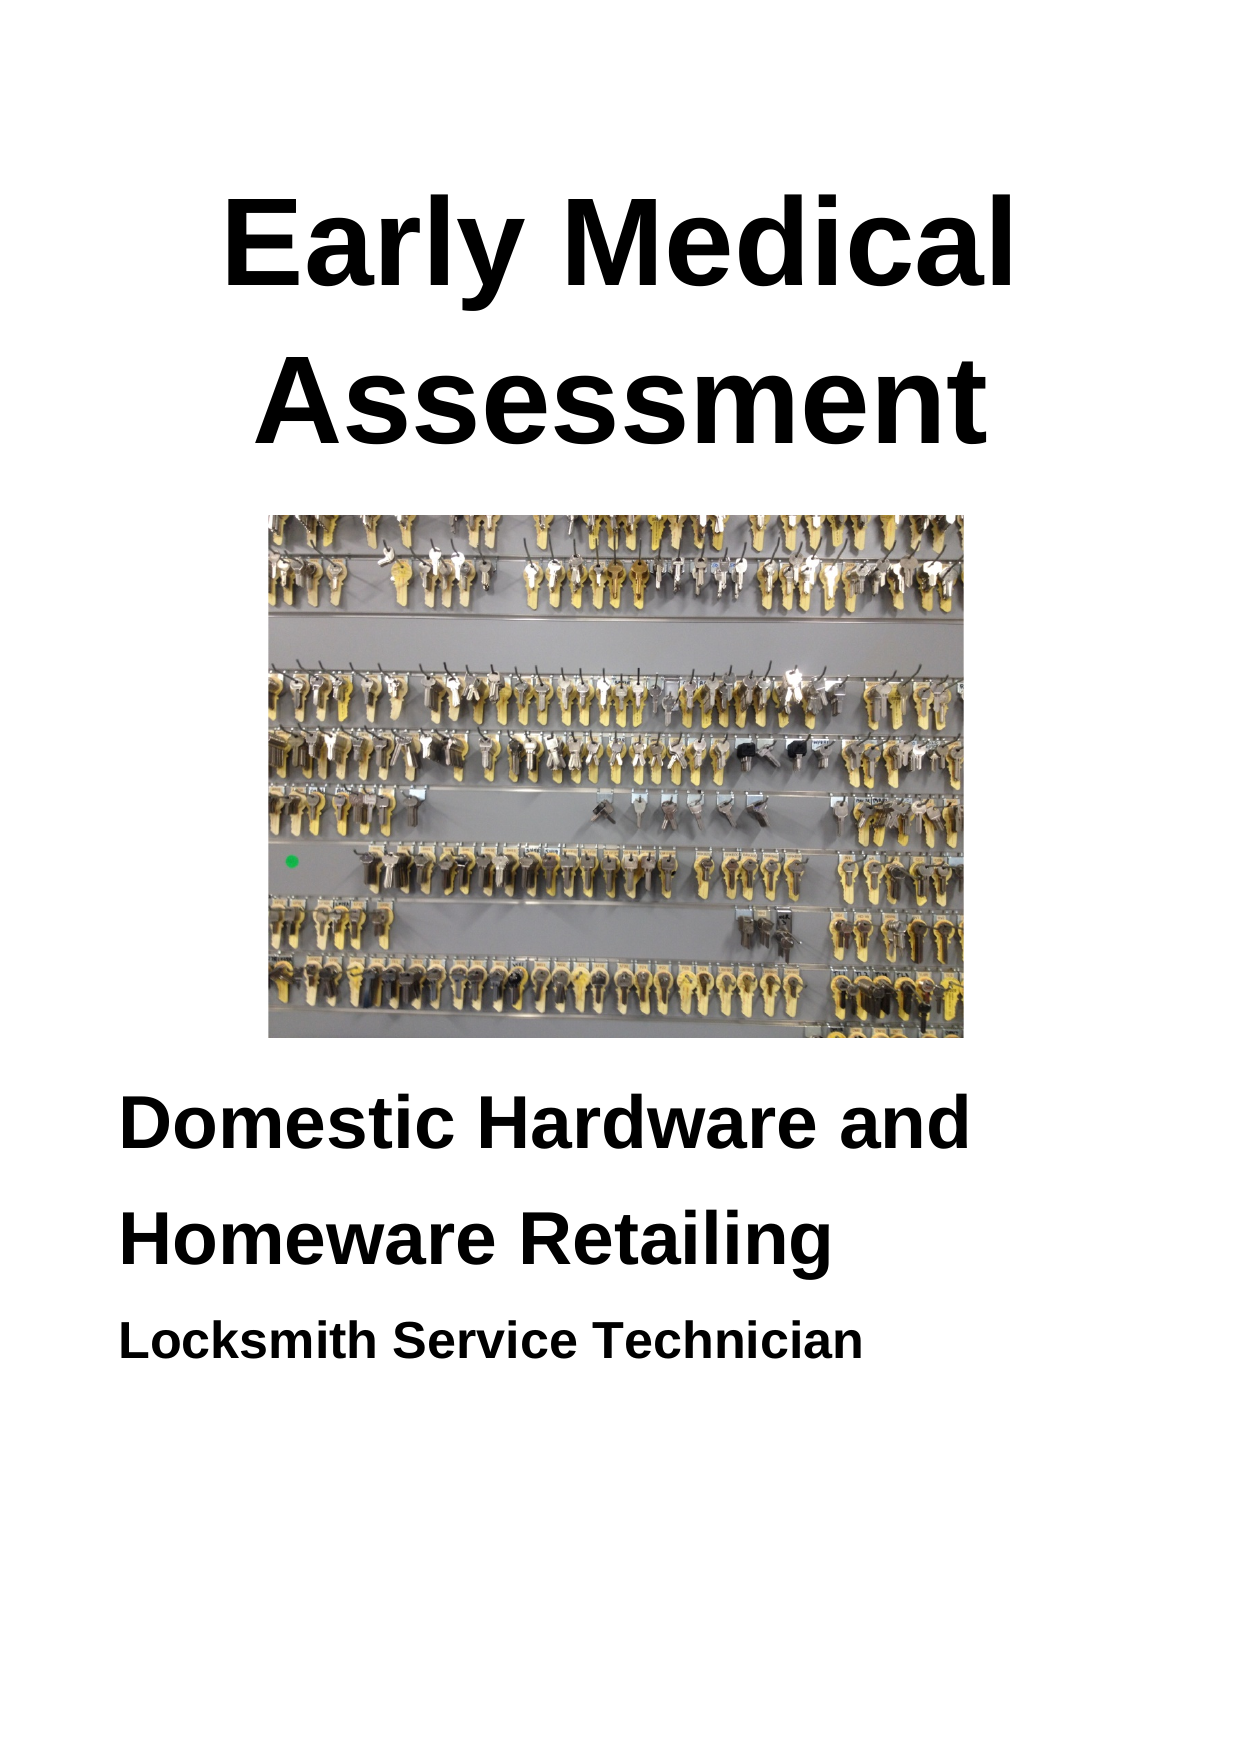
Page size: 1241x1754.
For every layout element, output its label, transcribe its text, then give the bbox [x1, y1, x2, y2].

title Locksmith Service Technician [118, 1309, 1122, 1369]
title Domestic Hardware and [118, 1078, 1122, 1164]
title Early Medical Assessment [118, 168, 1122, 470]
picture [268, 515, 964, 1038]
title Homeware Retailing [118, 1194, 1122, 1280]
